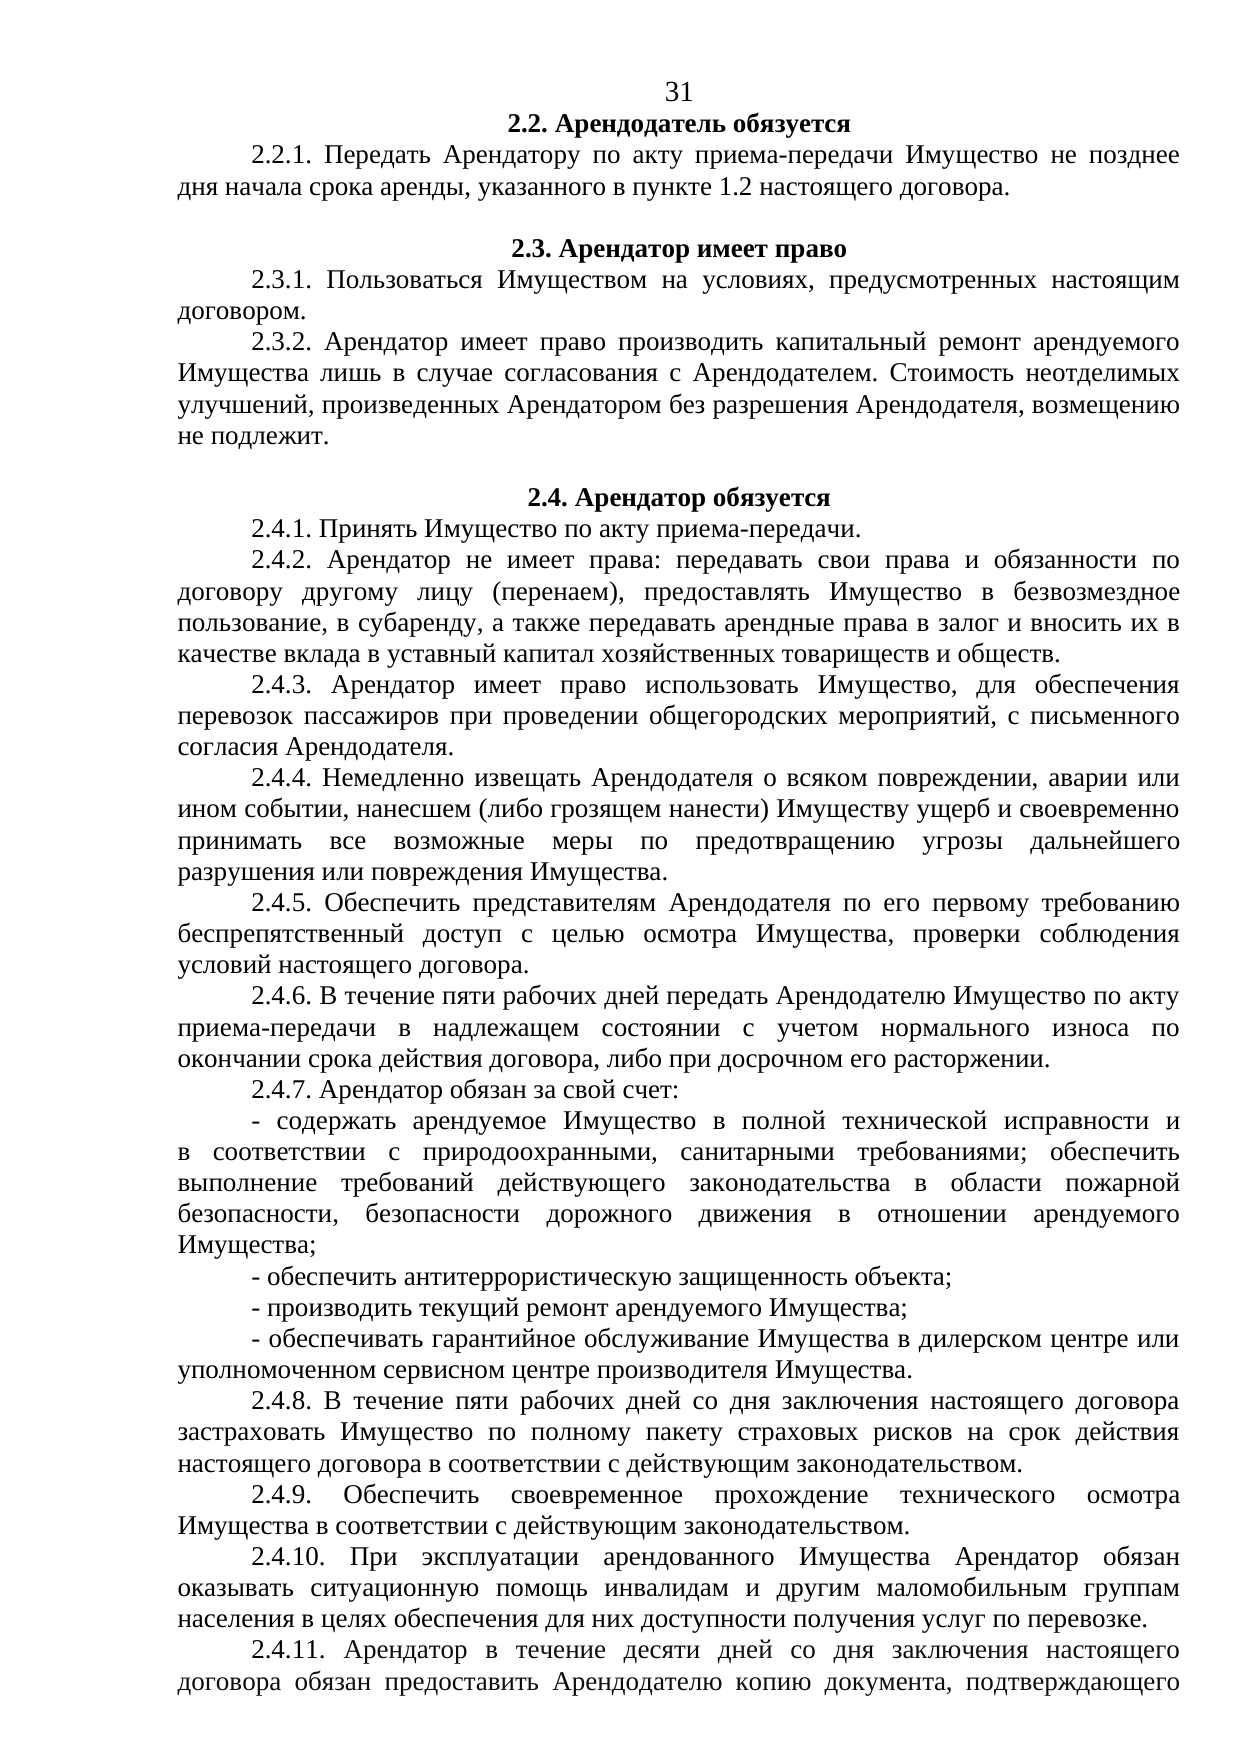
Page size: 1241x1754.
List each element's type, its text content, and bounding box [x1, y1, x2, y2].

text 2.4.9. Обеспечить своевременное прохождение технического осмотра Имущества в соответствии с действующим законодательством. [177, 1478, 1181, 1540]
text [177, 1633, 1181, 1696]
text 2.4.4. Немедленно извещать Арендодателя о всяком повреждении, аварии или ином событии, нанесшем (либо грозящем нанести) Имуществу ущерб и своевременно принимать все возможные меры по предотвращению угрозы дальнейшего разрушения или повреждения Имущества. [177, 761, 1181, 886]
text 2.4.1. Принять Имущество по акту приема-передачи. [177, 512, 1181, 543]
text 2.4.3. Арендатор имеет право использовать Имущество, для обеспечения перевозок пассажиров при проведении общегородских мероприятий, с письменного согласия Арендодателя. [177, 668, 1181, 761]
text - обеспечивать гарантийное обслуживание Имущества в дилерском центре или уполномоченном сервисном центре производителя Имущества. [177, 1322, 1181, 1384]
text 2.3.1. Пользоваться Имуществом на условиях, предусмотренных настоящим договором. [177, 263, 1181, 325]
text - обеспечить антитеррористическую защищенность объекта; [177, 1260, 1181, 1291]
text 2.4.10. При эксплуатации арендованного Имущества Арендатор обязан оказывать ситуационную помощь инвалидам и другим маломобильным группам населения в целях обеспечения для них доступности получения услуг по перевозке. [177, 1540, 1181, 1633]
text 2.2. Арендодатель обязуется [177, 107, 1181, 138]
text 2.4.2. Арендатор не имеет права: передавать свои права и обязанности по договору другому лицу (перенаем), предоставлять Имущество в безвозмездное пользование, в субаренду, а также передавать арендные права в залог и вносить их в качестве вклада в уставный капитал хозяйственных товариществ и обществ. [177, 543, 1181, 668]
text 2.4. Арендатор обязуется [177, 481, 1181, 512]
text 2.4.8. В течение пяти рабочих дней со дня заключения настоящего договора застраховать Имущество по полному пакету страховых рисков на срок действия настоящего договора в соответствии с действующим законодательством. [177, 1384, 1181, 1478]
text 2.3. Арендатор имеет право [177, 232, 1181, 263]
text 2.4.5. Обеспечить представителям Арендодателя по его первому требованию беспрепятственный доступ с целью осмотра Имущества, проверки соблюдения условий настоящего договора. [177, 886, 1181, 979]
text - производить текущий ремонт арендуемого Имущества; [177, 1291, 1181, 1322]
text 2.2.1. Передать Арендатору по акту приема-передачи Имущество не позднее дня начала срока аренды, указанного в пункте 1.2 настоящего договора. [177, 138, 1181, 201]
text 2.4.6. В течение пяти рабочих дней передать Арендодателю Имущество по акту приема-передачи в надлежащем состоянии с учетом нормального износа по окончании срока действия договора, либо при досрочном его расторжении. [177, 979, 1181, 1073]
text 2.3.2. Арендатор имеет право производить капитальный ремонт арендуемого Имущества лишь в случае согласования с Арендодателем. Стоимость неотделимых улучшений, произведенных Арендатором без разрешения Арендодателя, возмещению не подлежит. [177, 325, 1181, 450]
text 2.4.7. Арендатор обязан за свой счет: [177, 1073, 1181, 1104]
text - содержать арендуемое Имущество в полной технической исправности и в соответствии с природоохранными, санитарными требованиями; обеспечить выполнение требований действующего законодательства в области пожарной безопасности, безопасности дорожного движения в отношении арендуемого Имущества; [177, 1104, 1181, 1260]
